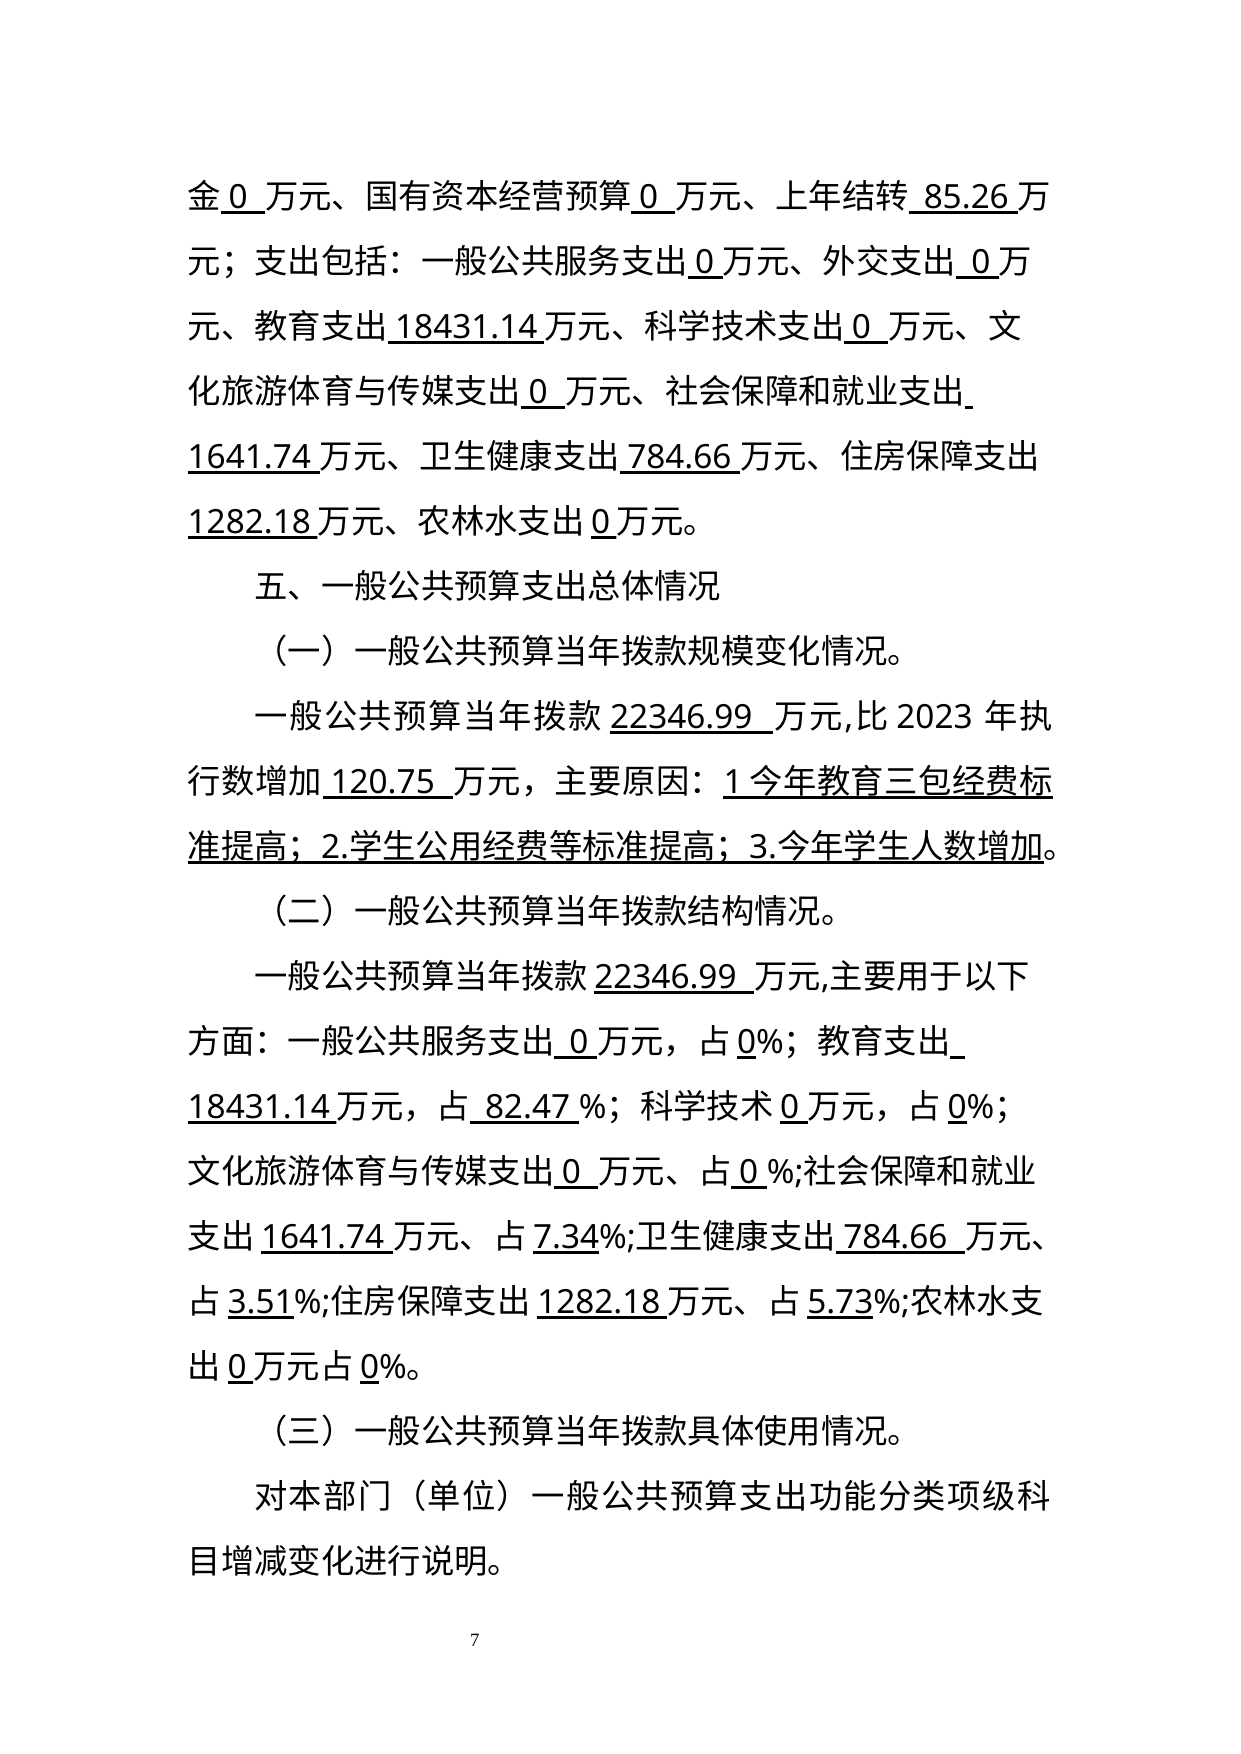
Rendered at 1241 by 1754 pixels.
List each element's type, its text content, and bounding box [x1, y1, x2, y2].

text （三）一般公共预算当年拨款具体使用情况。 [187, 1397, 1053, 1462]
text 一般公共预算当年拨款22346.99 万元,主要用于以下方面：一般公共服务支出 0 万元，占0%；教育支出 18431.14万元，占 82.47 %；科学技术0 万元，占0%；文化旅游体育与传媒支出 0 万元、占 0 %;社会保障和就业支出1641.74 万元、占7.34%;卫生健康支出 784.66 万元、占3.51%;住房保障支出1282.18万元、占5.73%;农林水支出0万元占0%。 [187, 942, 1053, 1397]
text （一）一般公共预算当年拨款规模变化情况。 [187, 617, 1053, 682]
text 五、一般公共预算支出总体情况 [187, 552, 1053, 617]
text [187, 162, 1053, 552]
text 一般公共预算当年拨款22346.99 万元,比2023 年执行数增加 120.75 万元，主要原因：1今年教育三包经费标准提高；2.学生公用经费等标准提高；3.今年学生人数增加。 [187, 682, 1053, 877]
text （二）一般公共预算当年拨款结构情况。 [187, 877, 1053, 942]
text 对本部门（单位）一般公共预算支出功能分类项级科目增减变化进行说明。 [187, 1462, 1053, 1592]
